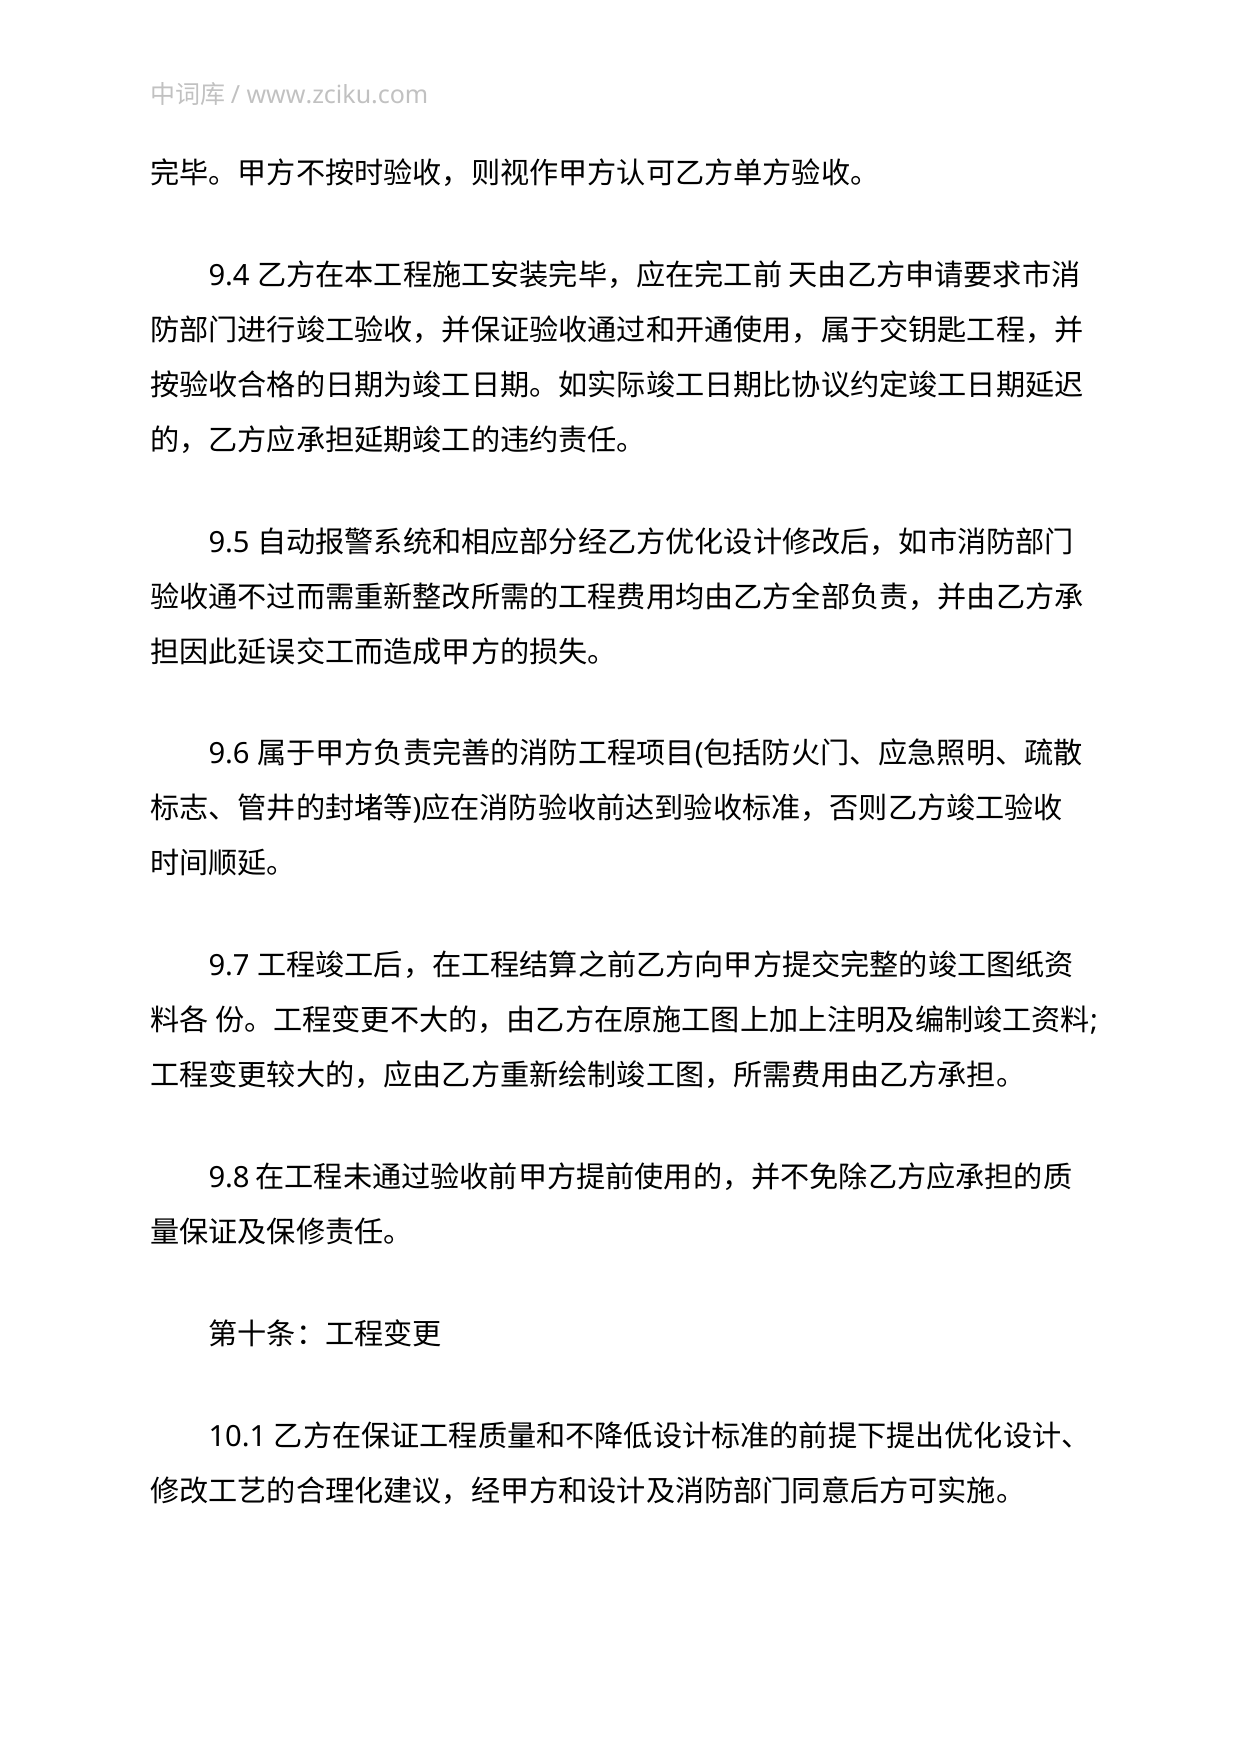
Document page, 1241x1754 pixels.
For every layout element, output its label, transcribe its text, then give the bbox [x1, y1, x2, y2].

text 9.8在工程未通过验收前甲方提前使用的，并不免除乙方应承担的质量保证及保修责任。 [150, 1153, 1090, 1251]
text 第十条：工程变更 [150, 1310, 1090, 1353]
text 9.5 自动报警系统和相应部分经乙方优化设计修改后，如市消防部门验收通不过而需重新整改所需的工程费用均由乙方全部负责，并由乙方承担因此延误交工而造成甲方的损失。 [150, 518, 1090, 671]
text 9.6 属于甲方负责完善的消防工程项目(包括防火门、应急照明、疏散标志、管井的封堵等)应在消防验收前达到验收标准，否则乙方竣工验收时间顺延。 [150, 730, 1090, 882]
text 10.1 乙方在保证工程质量和不降低设计标准的前提下提出优化设计、修改工艺的合理化建议，经甲方和设计及消防部门同意后方可实施。 [150, 1412, 1090, 1509]
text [150, 150, 1090, 192]
text 9.4 乙方在本工程施工安装完毕，应在完工前 天由乙方申请要求市消防部门进行竣工验收，并保证验收通过和开通使用，属于交钥匙工程，并按验收合格的日期为竣工日期。如实际竣工日期比协议约定竣工日期延迟的，乙方应承担延期竣工的违约责任。 [150, 252, 1090, 459]
text 9.7 工程竣工后，在工程结算之前乙方向甲方提交完整的竣工图纸资料各 份。工程变更不大的，由乙方在原施工图上加上注明及编制竣工资料;工程变更较大的，应由乙方重新绘制竣工图，所需费用由乙方承担。 [150, 942, 1090, 1094]
